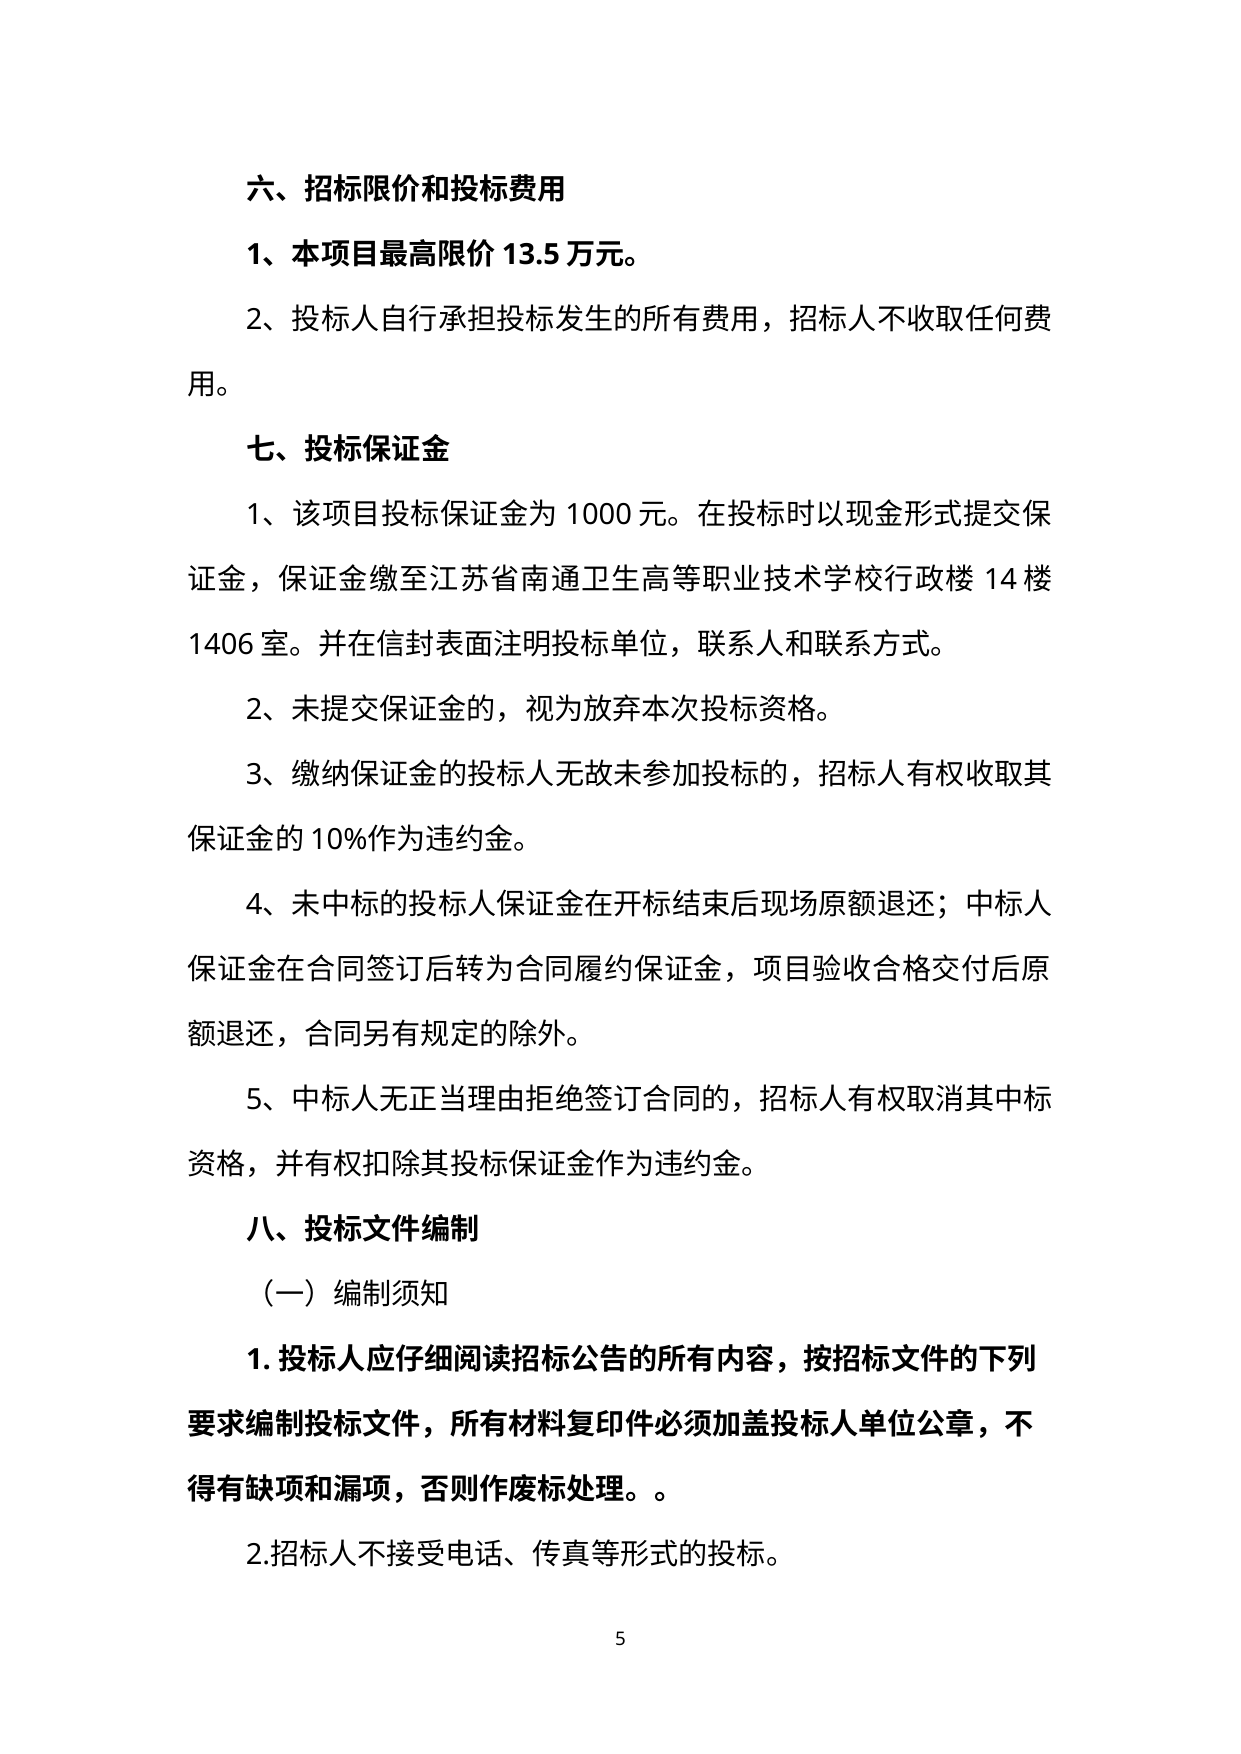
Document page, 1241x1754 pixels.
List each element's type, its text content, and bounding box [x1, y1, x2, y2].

text 1、该项目投标保证金为1000元。在投标时以现金形式提交保证金，保证金缴至江苏省南通卫生高等职业技术学校行政楼14楼1406室。并在信封表面注明投标单位，联系人和联系方式。 [187, 479, 1053, 674]
text 5、中标人无正当理由拒绝签订合同的，招标人有权取消其中标资格，并有权扣除其投标保证金作为违约金。 [187, 1064, 1053, 1194]
text 4、未中标的投标人保证金在开标结束后现场原额退还；中标人保证金在合同签订后转为合同履约保证金，项目验收合格交付后原额退还，合同另有规定的除外。 [187, 869, 1053, 1064]
text 七、投标保证金 [187, 414, 1053, 479]
text 3、缴纳保证金的投标人无故未参加投标的，招标人有权收取其保证金的10%作为违约金。 [187, 739, 1053, 869]
text 1. 投标人应仔细阅读招标公告的所有内容，按招标文件的下列要求编制投标文件，所有材料复印件必须加盖投标人单位公章，不得有缺项和漏项，否则作废标处理。。 [187, 1324, 1053, 1519]
text 2.招标人不接受电话、传真等形式的投标。 [187, 1519, 1053, 1584]
text 1、本项目最高限价13.5万元。 [187, 219, 1053, 284]
text 2、未提交保证金的，视为放弃本次投标资格。 [187, 674, 1053, 739]
text （一）编制须知 [187, 1259, 1053, 1324]
text 八、投标文件编制 [187, 1194, 1053, 1259]
text 六、招标限价和投标费用 [187, 154, 1053, 219]
text 2、投标人自行承担投标发生的所有费用，招标人不收取任何费用。 [187, 284, 1053, 414]
